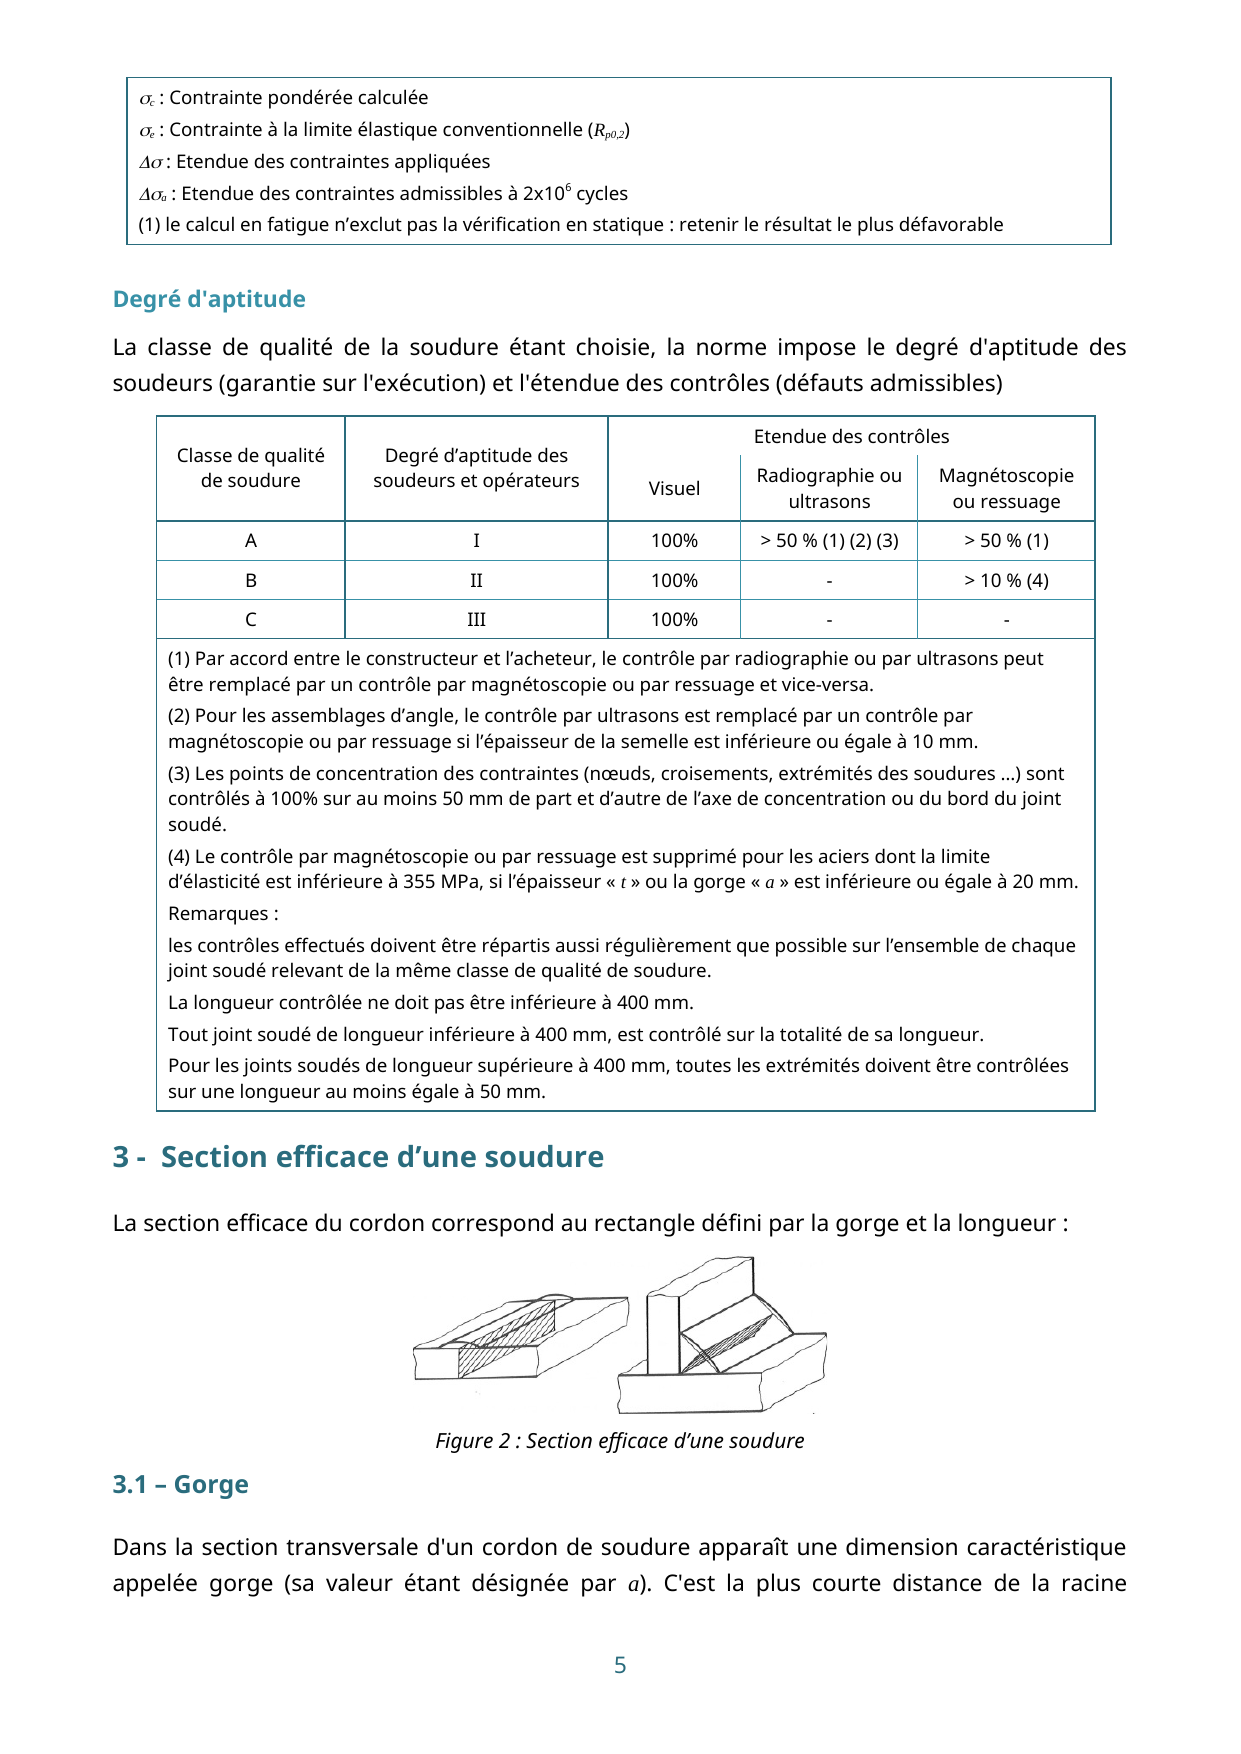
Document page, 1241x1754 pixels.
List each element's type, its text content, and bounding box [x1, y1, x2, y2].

table_cell > 50 % (1) (2) (3) [741, 522, 917, 559]
table_cell > 10 % (4) [918, 561, 1094, 599]
table_cell II [346, 561, 607, 599]
table_cell C [157, 600, 344, 638]
table_cell - [741, 561, 917, 599]
table_cell B [157, 561, 344, 599]
table_cell c : Contrainte pondérée calculée e : Contrainte à la limite élastique conventionnelle (Rp0,2)  : Etendue des contraintes appliquées a : Etendue des contraintes admissibles à 2x106 cycles (1) le calcul en fatigue n’exclut pas la vérification en statique : retenir le résultat le plus défavorable [128, 78, 1110, 243]
table_cell 100% [609, 522, 740, 559]
table_cell (1) Par accord entre le constructeur et l’acheteur, le contrôle par radiographie ou par ultrasons peut être remplacé par un contrôle par magnétoscopie ou par ressuage et vice-versa. (2) Pour les assemblages d’angle, le contrôle par ultrasons est remplacé par un contrôle par magnétoscopie ou par ressuage si l’épaisseur de la semelle est inférieure ou égale à 10 mm. (3) Les points de concentration des contraintes (nœuds, croisements, extrémités des soudures …) sont contrôlés à 100% sur au moins 50 mm de part et d’autre de l’axe de concentration ou du bord du joint soudé. (4) Le contrôle par magnétoscopie ou par ressuage est supprimé pour les aciers dont la limite d’élasticité est inférieure à 355 MPa, si l’épaisseur « t » ou la gorge « a » est inférieure ou égale à 20 mm. Remarques : les contrôles effectués doivent être répartis aussi régulièrement que possible sur l’ensemble de chaque joint soudé relevant de la même classe de qualité de soudure. La longueur contrôlée ne doit pas être inférieure à 400 mm. Tout joint soudé de longueur inférieure à 400 mm, est contrôlé sur la totalité de sa longueur. Pour les joints soudés de longueur supérieure à 400 mm, toutes les extrémités doivent être contrôlées sur une longueur au moins égale à 50 mm. [157, 639, 1094, 1110]
table_header Etendue des contrôles [609, 417, 1094, 455]
table_cell > 50 % (1) [918, 522, 1094, 559]
table_cell - [918, 600, 1094, 638]
text La section efficace du cordon correspond au rectangle défini par la gorge et la longueur : [112, 1207, 1128, 1238]
text La classe de qualité de la soudure étant choisie, la norme impose le degré d'aptitude des soudeurs (garantie sur l'exécution) et l'étendue des contrôles (défauts admissibles) [112, 331, 1128, 398]
subtitle Degré d'aptitude [112, 282, 1128, 314]
text Figure 2 : Section efficace d’une soudure [112, 1426, 1128, 1454]
table_cell Magnétoscopie ou ressuage [918, 455, 1094, 520]
table_header Degré d’aptitude des soudeurs et opérateurs [346, 417, 607, 520]
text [112, 1531, 1128, 1598]
table_cell Radiographie ou ultrasons [741, 455, 917, 520]
subtitle 3 - Section efficace d’une soudure [112, 1137, 1128, 1176]
table_cell A [157, 522, 344, 559]
table_header Classe de qualité de soudure [157, 417, 344, 520]
subtitle 3.1 – Gorge [112, 1467, 1128, 1501]
table_cell 100% [609, 561, 740, 599]
table_cell Visuel [609, 455, 740, 520]
table_cell - [741, 600, 917, 638]
picture [413, 1255, 828, 1414]
table_cell III [346, 600, 607, 638]
table_cell I [346, 522, 607, 559]
table_cell 100% [609, 600, 740, 638]
